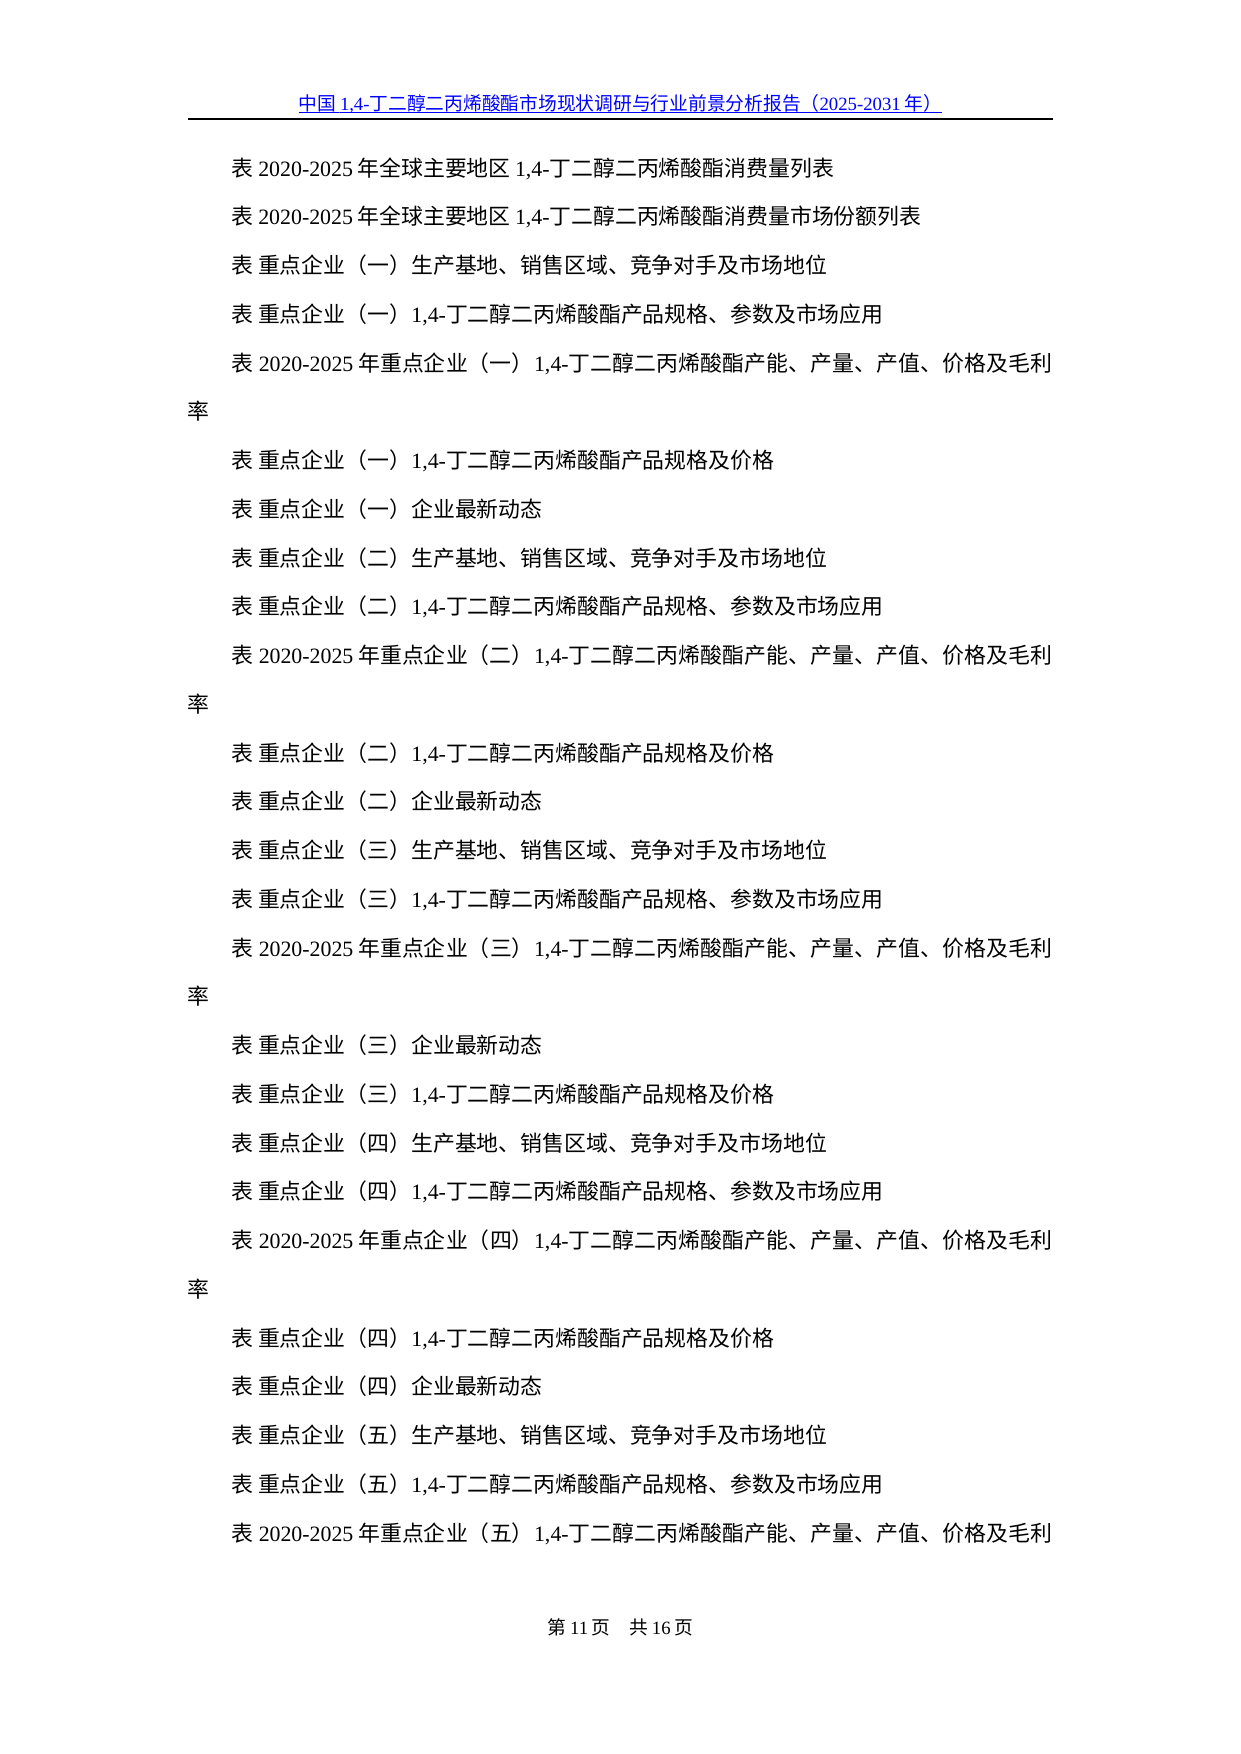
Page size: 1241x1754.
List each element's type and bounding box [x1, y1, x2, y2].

text [187, 150, 1053, 1548]
